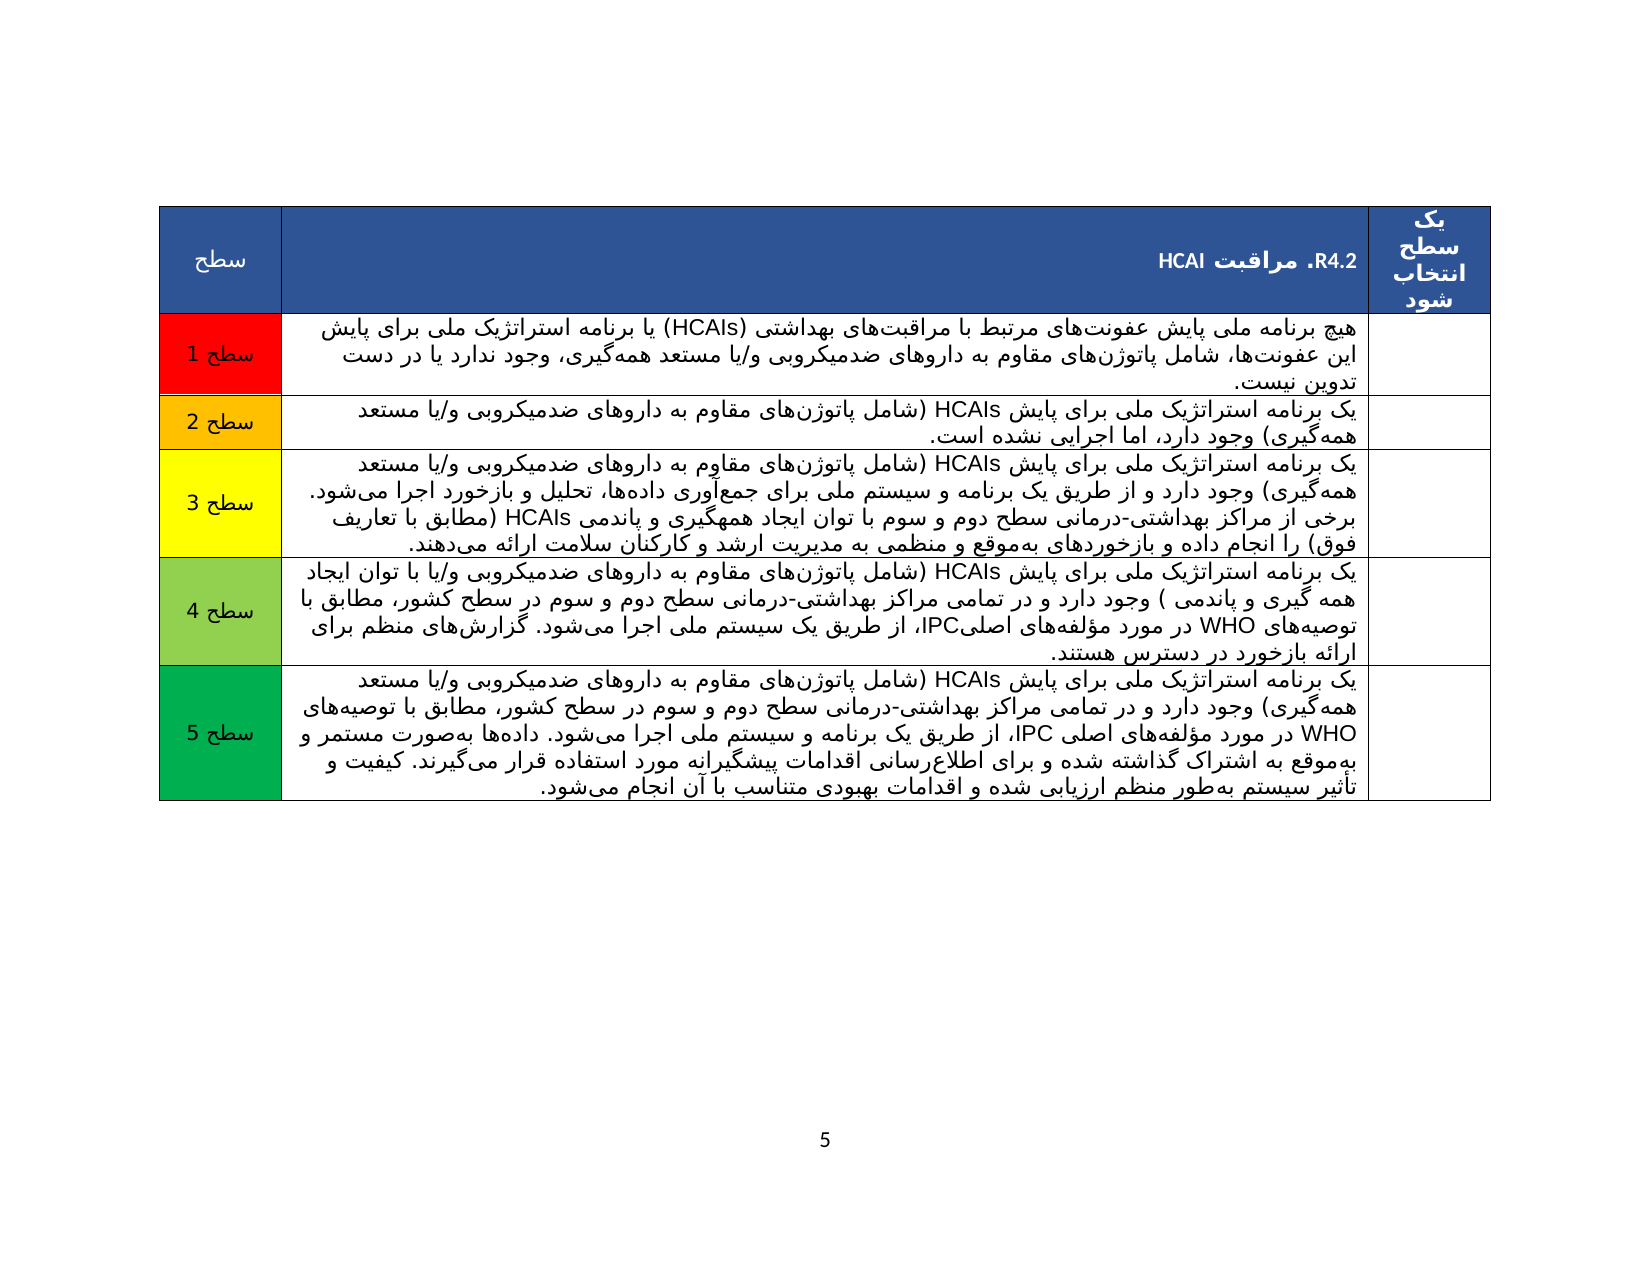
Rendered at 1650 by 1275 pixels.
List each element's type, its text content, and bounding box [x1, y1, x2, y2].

table_cell سطح 1 [160, 314, 281, 394]
table_header R4.2. مراقبت HCAI [282, 207, 1368, 313]
table_cell سطح 2 [160, 396, 281, 449]
table_cell [1369, 314, 1490, 394]
table_cell سطح 3 [160, 450, 281, 557]
table_cell یک برنامه استراتژیک ملی برای پایش HCAIs (شامل پاتوژن‌های مقاوم به داروهای ضد‌میکروبی و/یا مستعد همه‌گیری) وجود دارد و در تمامی مراکز بهداشتی-درمانی سطح دوم و سوم در سطح کشور، مطابق با توصیه‌های WHO در مورد مؤلفه‌های اصلی IPC، از طریق یک برنامه و سیستم ملی اجرا می‌شود. داده‌ها به‌صورت مستمر و به‌موقع به اشتراک گذاشته شده و برای اطلاع‌رسانی اقدامات پیشگیرانه مورد استفاده قرار می‌گیرند. کیفیت و تأثیر سیستم به‌طور منظم ارزیابی شده و اقدامات بهبودی متناسب با آن انجام می‌شود. [282, 666, 1368, 800]
table_cell یک برنامه استراتژیک ملی برای پایش HCAIs (شامل پاتوژن‌های مقاوم به داروهای ضد‌میکروبی و/یا با توان ایجاد همه گیری و پاندمی ) وجود دارد و در تمامی مراکز بهداشتی-درمانی سطح دوم و سوم در سطح کشور، مطابق با توصیه‌های WHO در مورد مؤلفه‌های اصلیIPC، از طریق یک سیستم ملی اجرا می‌شود. گزارش‌های منظم برای ارائه بازخورد در دسترس هستند. [282, 558, 1368, 665]
table_cell یک برنامه استراتژیک ملی برای پایش HCAIs (شامل پاتوژن‌های مقاوم به داروهای ضد‌میکروبی و/یا مستعد همه‌گیری) وجود دارد و از طریق یک برنامه و سیستم ملی برای جمع‌آوری داده‌ها، تحلیل و بازخورد اجرا می‌شود. برخی از مراکز بهداشتی-درمانی سطح دوم و سوم با توان ایجاد همهگیری و پاندمی HCAIs (مطابق با تعاریف فوق) را انجام داده و بازخوردهای به‌موقع و منظمی به مدیریت ارشد و کارکنان سلامت ارائه می‌دهند. [282, 450, 1368, 557]
table_cell [1369, 666, 1490, 800]
table_cell [1369, 450, 1490, 557]
table_header یک سطح انتخاب شود [1369, 207, 1490, 313]
table_cell سطح 5 [160, 666, 281, 800]
table_cell یک برنامه استراتژیک ملی برای پایش HCAIs (شامل پاتوژن‌های مقاوم به داروهای ضد‌میکروبی و/یا مستعد همه‌گیری) وجود دارد، اما اجرایی نشده است. [282, 396, 1368, 449]
table_cell [1369, 396, 1490, 449]
table_cell هیچ برنامه ملی پایش عفونت‌های مرتبط با مراقبت‌های بهداشتی (HCAIs) یا برنامه استراتژیک ملی برای پایش این عفونت‌ها، شامل پاتوژن‌های مقاوم به داروهای ضد‌میکروبی و/یا مستعد همه‌گیری، وجود ندارد یا در دست تدوین نیست. [282, 314, 1368, 394]
table_cell [1369, 558, 1490, 665]
table_cell سطح 4 [160, 558, 281, 665]
table_header سطح [160, 207, 281, 313]
